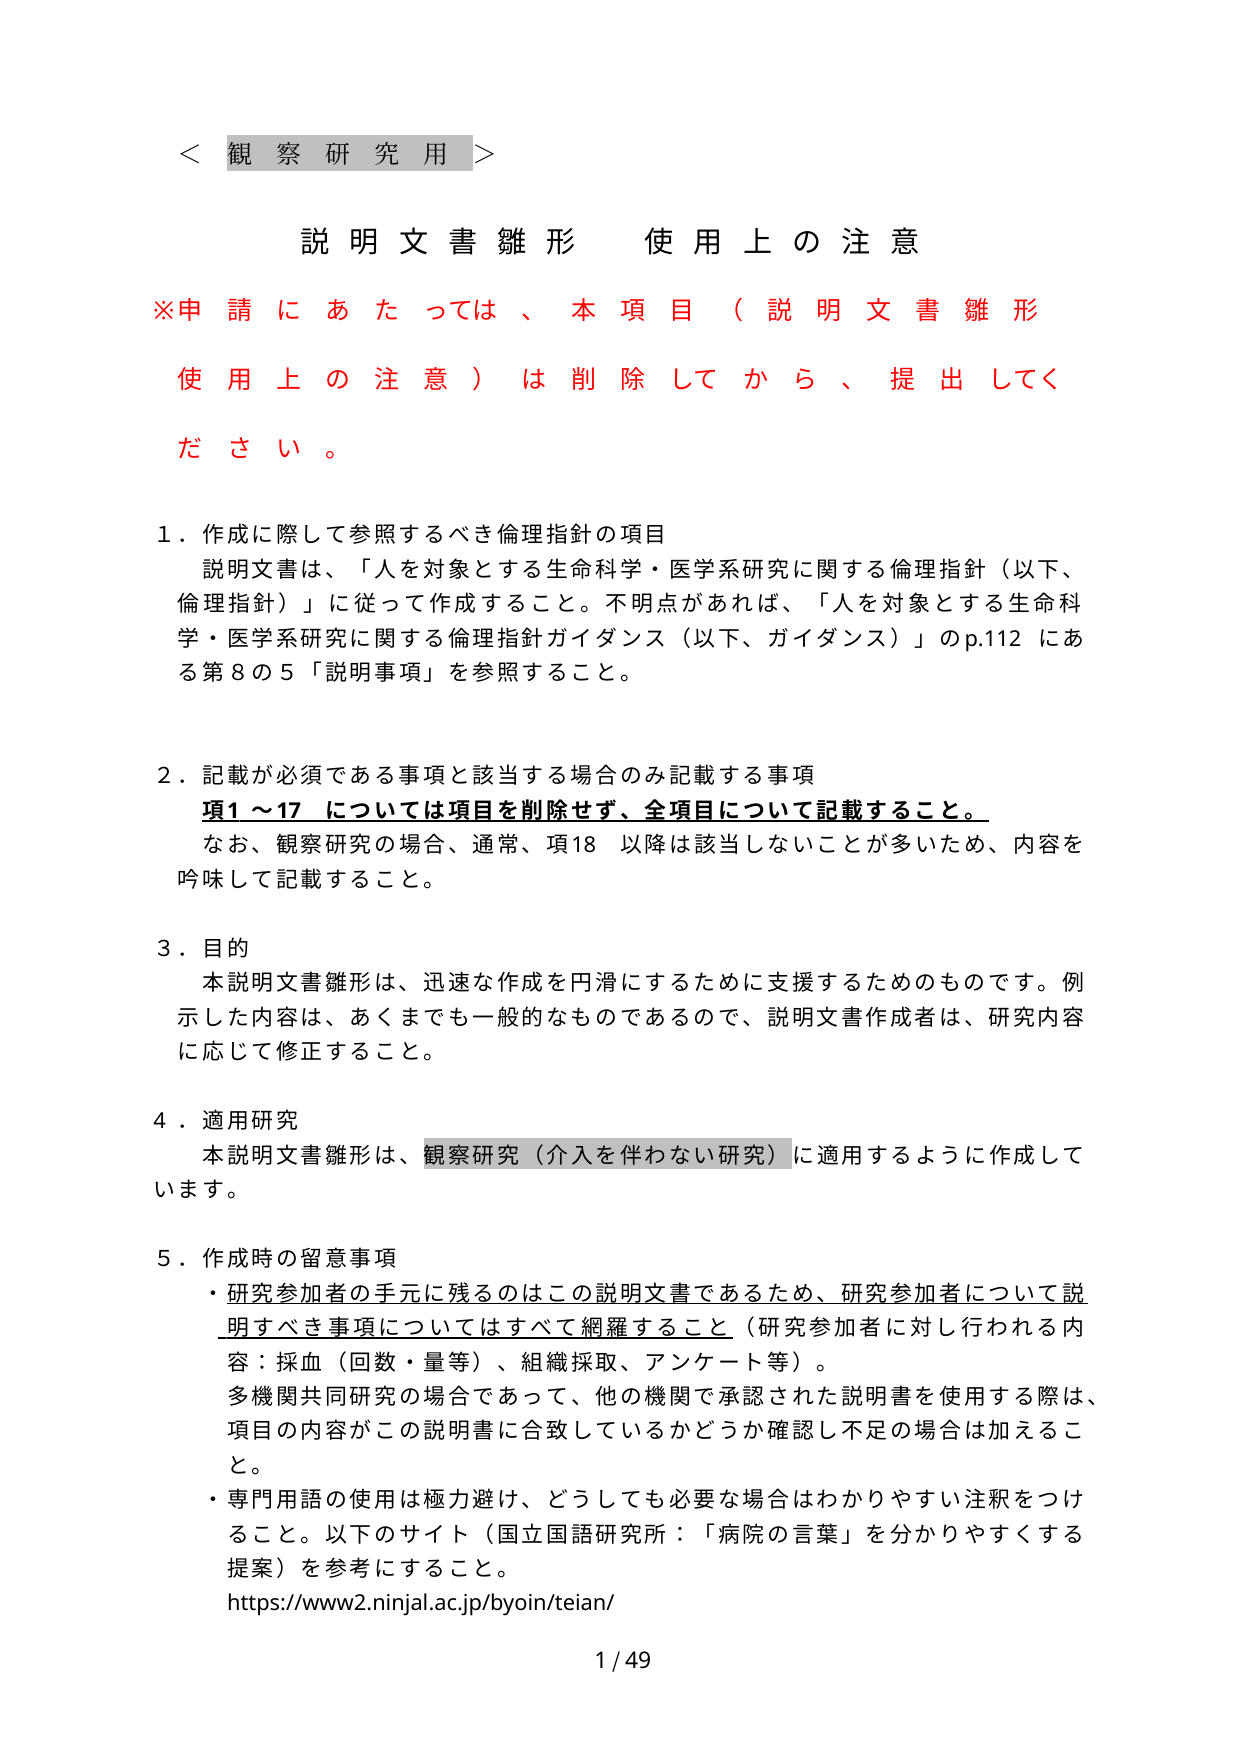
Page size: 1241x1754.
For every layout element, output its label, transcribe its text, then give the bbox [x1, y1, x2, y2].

text ２．記載が必須である事項と該当する場合のみ記載する事項 [153, 757, 1087, 792]
text ３．目的 [153, 929, 1087, 964]
text 説明文書雛形 使用上の注意 [153, 205, 1087, 274]
text ・専門用語の使用は極力避け、どうしても必要な場合はわかりやすい注釈をつけること。以下のサイト（国立国語研究所：「病院の言葉」を分かりやすくする提案）を参考にすること。 [196, 1481, 1087, 1584]
text ※申請にあたっては、本項目（説明文書雛形 使用上の注意）は削除してから、提出してください。 [153, 274, 1087, 481]
text 本説明文書雛形は、迅速な作成を円滑にするために支援するためのものです。例示した内容は、あくまでも一般的なものであるので、説明文書作成者は、研究内容に応じて修正すること。 [153, 964, 1087, 1067]
text 多機関共同研究の場合であって、他の機関で承認された説明書を使用する際は、項目の内容がこの説明書に合致しているかどうか確認し不足の場合は加えること。 [217, 1378, 1087, 1481]
text https://www2.ninjal.ac.jp/byoin/teian/ [153, 1584, 1087, 1619]
text １．作成に際して参照するべき倫理指針の項目 [153, 516, 1087, 550]
text 項1～17については項目を削除せず、全項目について記載すること。 [153, 792, 1087, 826]
text ＜観察研究用＞ [153, 118, 1087, 187]
text 説明文書は、「人を対象とする生命科学・医学系研究に関する倫理指針（以下、倫理指針）」に従って作成すること。不明点があれば、「人を対象とする生命科学・医学系研究に関する倫理指針ガイダンス（以下、ガイダンス）」のp.112にある第８の５「説明事項」を参照すること。 [174, 550, 1087, 688]
text ５．作成時の留意事項 [153, 1240, 1087, 1274]
text ・研究参加者の手元に残るのはこの説明文書であるため、研究参加者について説明すべき事項についてはすべて網羅すること（研究参加者に対し行われる内容：採血（回数・量等）、組織採取、アンケート等）。 [196, 1274, 1087, 1378]
text なお、観察研究の場合、通常、項18以降は該当しないことが多いため、内容を吟味して記載すること。 [174, 826, 1087, 895]
text 本説明文書雛形は、観察研究（介入を伴わない研究）に適用するように作成しています。 [153, 1136, 1087, 1205]
text 4．適用研究 [153, 1102, 1087, 1136]
